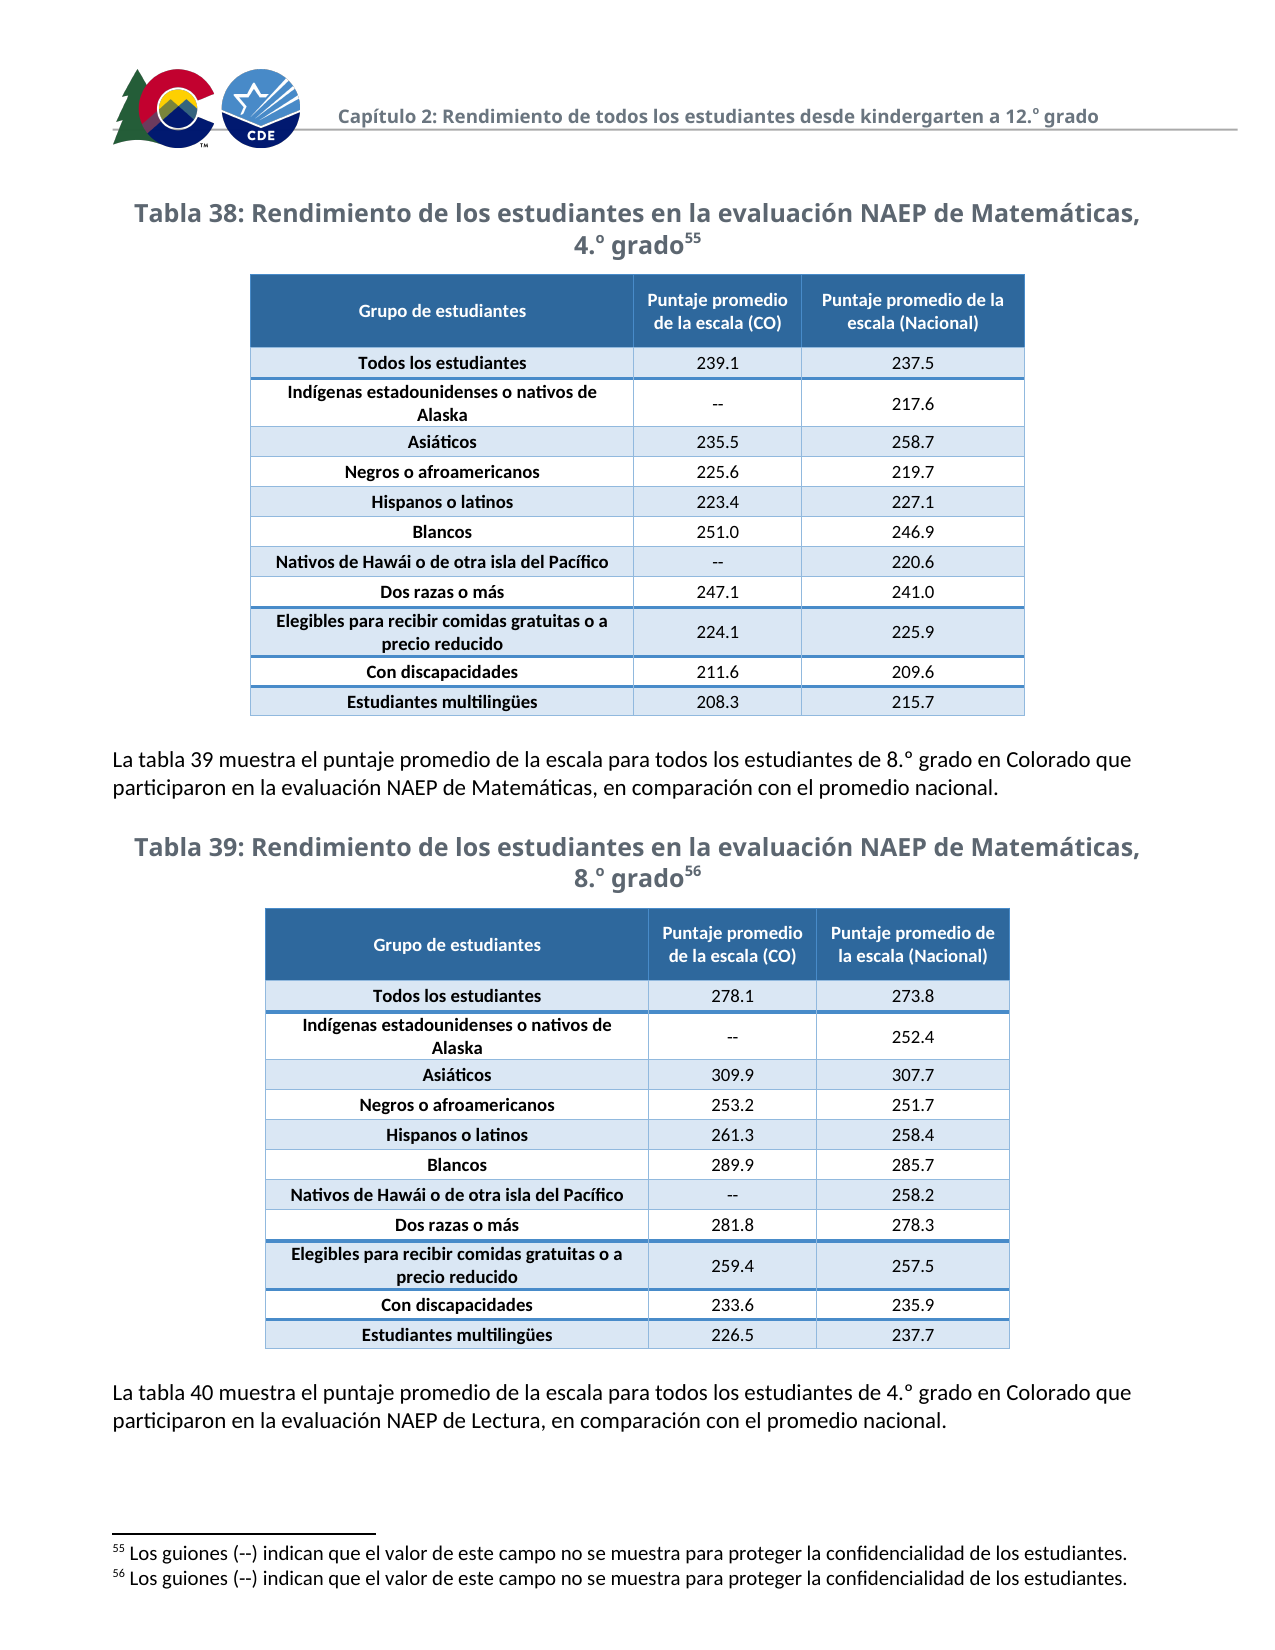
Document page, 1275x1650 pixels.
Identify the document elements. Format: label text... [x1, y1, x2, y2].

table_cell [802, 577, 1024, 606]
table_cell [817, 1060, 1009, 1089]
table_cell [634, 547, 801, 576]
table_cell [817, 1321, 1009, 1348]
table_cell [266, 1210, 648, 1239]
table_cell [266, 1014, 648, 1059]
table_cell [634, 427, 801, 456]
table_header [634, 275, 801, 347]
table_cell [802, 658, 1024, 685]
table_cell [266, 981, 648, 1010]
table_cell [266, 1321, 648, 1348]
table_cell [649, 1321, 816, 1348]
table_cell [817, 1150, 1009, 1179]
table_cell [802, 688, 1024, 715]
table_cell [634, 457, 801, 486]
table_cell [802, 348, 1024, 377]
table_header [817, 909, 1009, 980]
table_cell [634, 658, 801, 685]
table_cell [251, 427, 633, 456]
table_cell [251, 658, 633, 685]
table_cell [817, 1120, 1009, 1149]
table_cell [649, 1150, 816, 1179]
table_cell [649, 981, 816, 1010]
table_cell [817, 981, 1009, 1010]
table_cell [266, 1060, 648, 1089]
picture [112, 68, 300, 149]
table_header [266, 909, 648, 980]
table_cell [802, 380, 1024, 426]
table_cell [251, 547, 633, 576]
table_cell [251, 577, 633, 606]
text La tabla 39 muestra el puntaje promedio de la escala para todos los estudiantes de 8.º grado en Colorado que participaron en la evaluación NAEP de Matemáticas, en comparación con el promedio nacional. [112, 745, 1162, 801]
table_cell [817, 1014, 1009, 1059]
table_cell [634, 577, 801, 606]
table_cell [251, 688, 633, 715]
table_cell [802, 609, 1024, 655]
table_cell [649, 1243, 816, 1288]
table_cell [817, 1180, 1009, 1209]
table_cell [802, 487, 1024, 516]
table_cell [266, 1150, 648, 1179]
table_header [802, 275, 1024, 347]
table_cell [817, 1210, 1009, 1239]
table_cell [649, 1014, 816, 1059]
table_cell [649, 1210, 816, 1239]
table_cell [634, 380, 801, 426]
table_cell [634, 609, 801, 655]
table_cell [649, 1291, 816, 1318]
text La tabla 40 muestra el puntaje promedio de la escala para todos los estudiantes de 4.º grado en Colorado que participaron en la evaluación NAEP de Lectura, en comparación con el promedio nacional. [112, 1378, 1162, 1434]
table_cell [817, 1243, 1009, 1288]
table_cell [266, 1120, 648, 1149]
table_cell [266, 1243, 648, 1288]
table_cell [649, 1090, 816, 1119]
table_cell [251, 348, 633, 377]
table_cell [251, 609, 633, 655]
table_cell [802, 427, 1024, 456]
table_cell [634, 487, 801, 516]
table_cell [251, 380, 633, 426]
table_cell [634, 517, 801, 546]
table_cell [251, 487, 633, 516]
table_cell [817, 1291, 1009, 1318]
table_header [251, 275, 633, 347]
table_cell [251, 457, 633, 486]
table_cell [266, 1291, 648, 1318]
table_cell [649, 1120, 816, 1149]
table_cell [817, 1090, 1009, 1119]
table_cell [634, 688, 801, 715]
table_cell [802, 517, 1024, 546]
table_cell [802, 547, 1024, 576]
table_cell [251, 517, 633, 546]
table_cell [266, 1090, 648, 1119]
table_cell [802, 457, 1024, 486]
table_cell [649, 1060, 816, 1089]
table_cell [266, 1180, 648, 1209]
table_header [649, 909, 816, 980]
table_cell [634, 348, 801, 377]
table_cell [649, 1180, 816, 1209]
